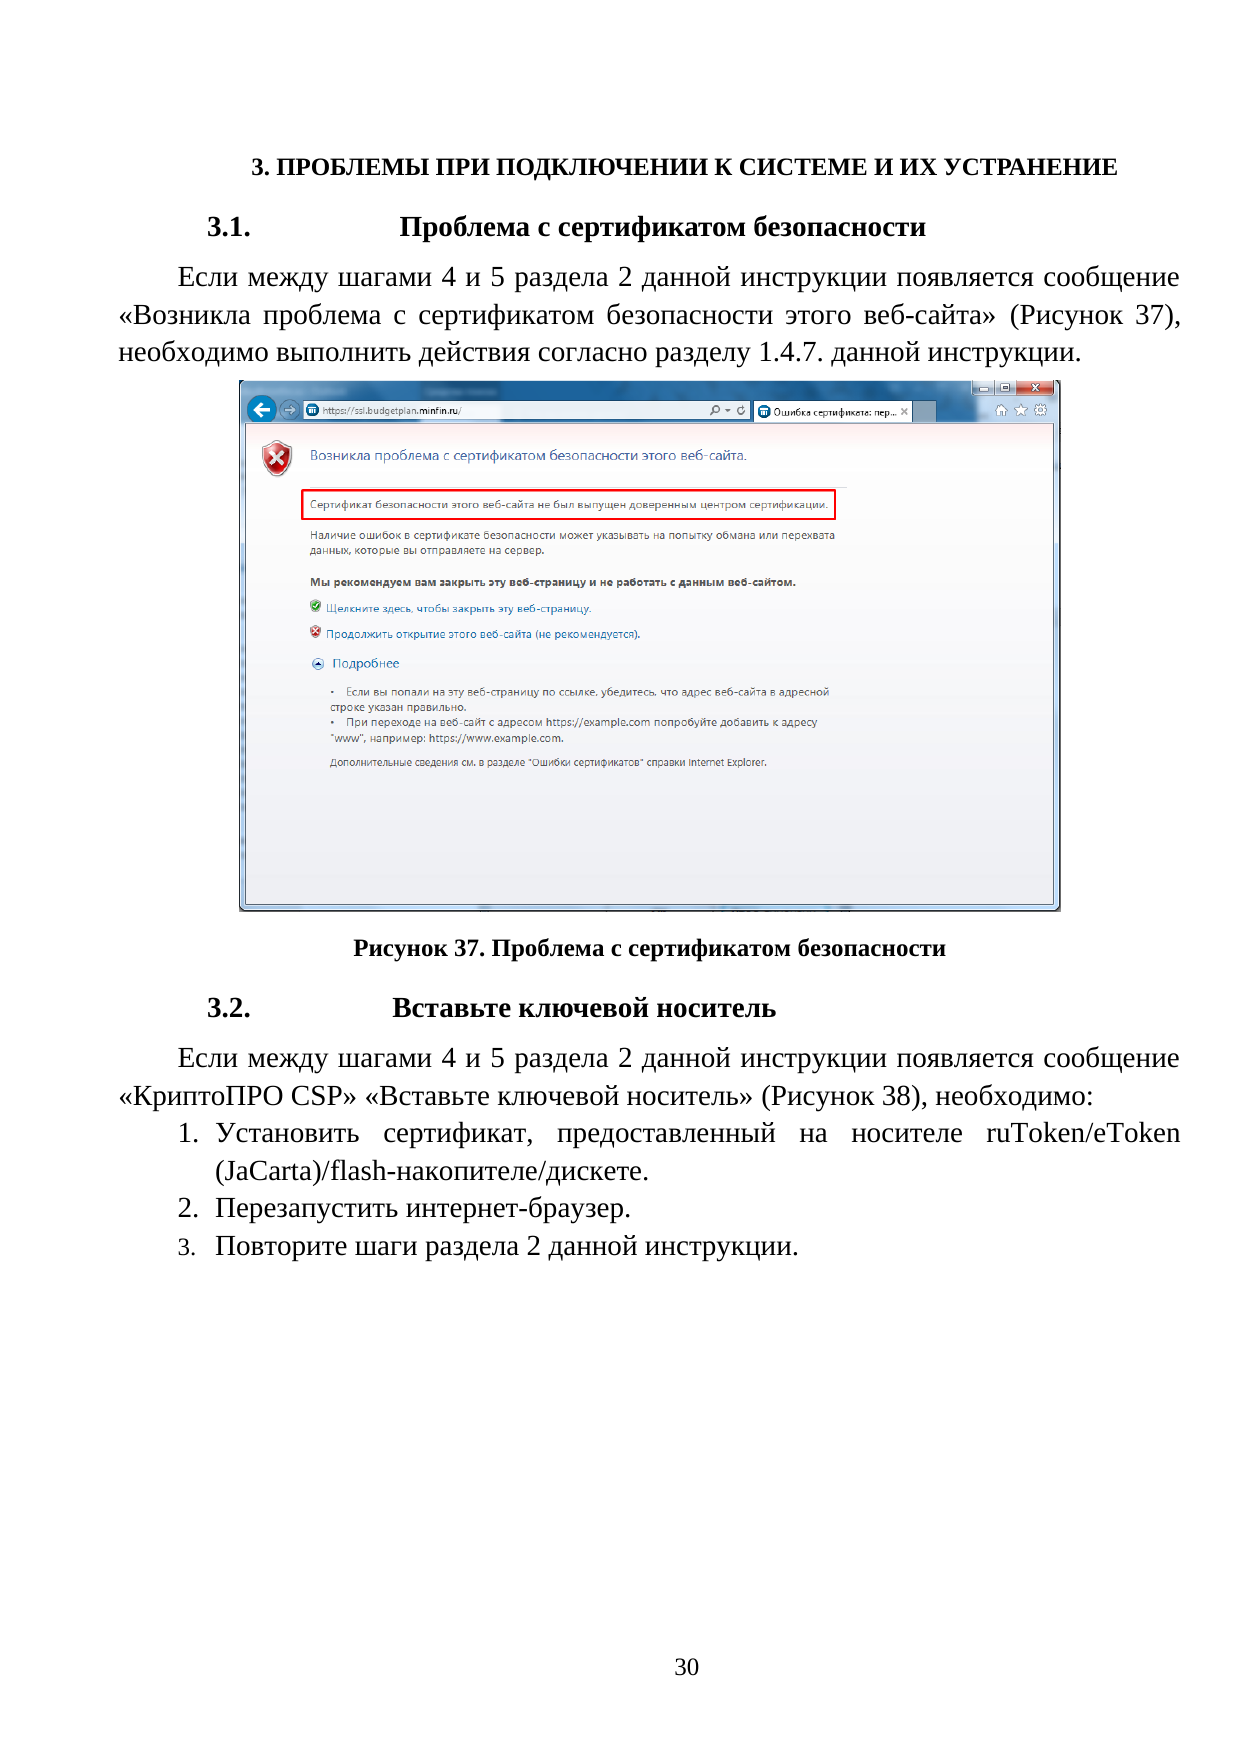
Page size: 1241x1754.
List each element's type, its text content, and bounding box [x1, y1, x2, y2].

subtitle Вставьте ключевой носитель [103, 986, 1181, 1024]
picture [239, 380, 1061, 912]
subtitle ПРОБЛЕМЫ при подключении к системе и их устранение [177, 143, 1181, 181]
list Перезапустить интернет-браузер. [177, 1186, 1181, 1224]
list Установить сертификат, предоставленный на носителе ruToken/eToken (JaCarta)/flash-накопителе/дискете. [177, 1111, 1181, 1186]
list Повторите шаги раздела 2 данной инструкции. [177, 1224, 1181, 1261]
subtitle Проблема с сертификатом безопасности [103, 206, 1181, 243]
